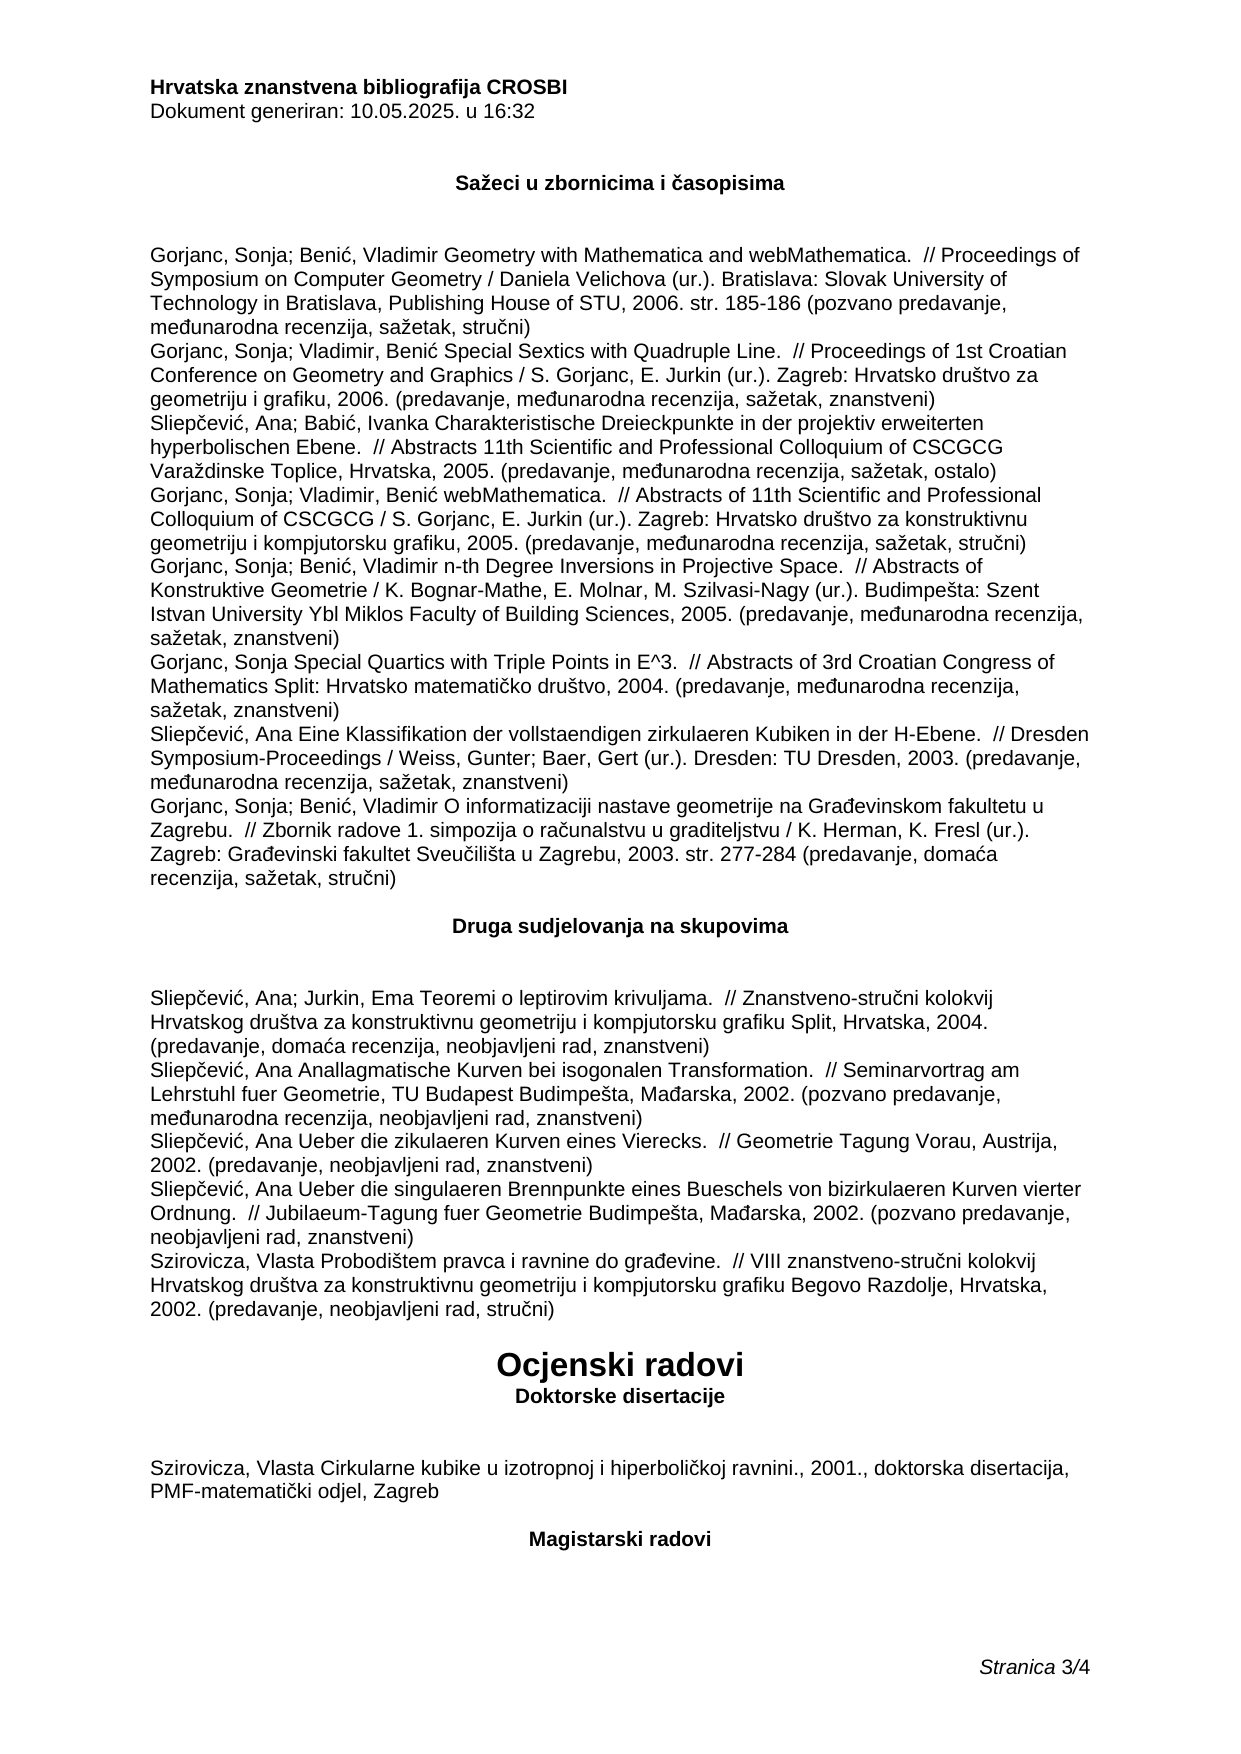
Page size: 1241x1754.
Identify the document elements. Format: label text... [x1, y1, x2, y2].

text Gorjanc, Sonja; Benić, Vladimir [150, 554, 1090, 650]
subtitle Doktorske disertacije [150, 1383, 1090, 1407]
text Szirovicza, Vlasta [150, 1455, 1090, 1503]
text Sliepčević, Ana; Jurkin, Ema [150, 986, 1090, 1057]
text Sliepčević, Ana [150, 1177, 1090, 1249]
text Sliepčević, Ana [150, 1057, 1090, 1129]
text Szirovicza, Vlasta [150, 1249, 1090, 1321]
text Gorjanc, Sonja [150, 650, 1090, 722]
text Gorjanc, Sonja; Vladimir, Benić [150, 482, 1090, 554]
text Gorjanc, Sonja; Benić, Vladimir [150, 243, 1090, 339]
text Sliepčević, Ana [150, 1129, 1090, 1177]
text Gorjanc, Sonja; Benić, Vladimir [150, 794, 1090, 890]
text Sliepčević, Ana [150, 722, 1090, 794]
subtitle Sažeci u zbornicima i časopisima [150, 171, 1090, 195]
subtitle Magistarski radovi [150, 1527, 1090, 1551]
text Sliepčević, Ana; Babić, Ivanka [150, 411, 1090, 482]
subtitle Ocjenski radovi [150, 1345, 1090, 1383]
text Gorjanc, Sonja; Vladimir, Benić [150, 339, 1090, 411]
subtitle Druga sudjelovanja na skupovima [150, 914, 1090, 938]
